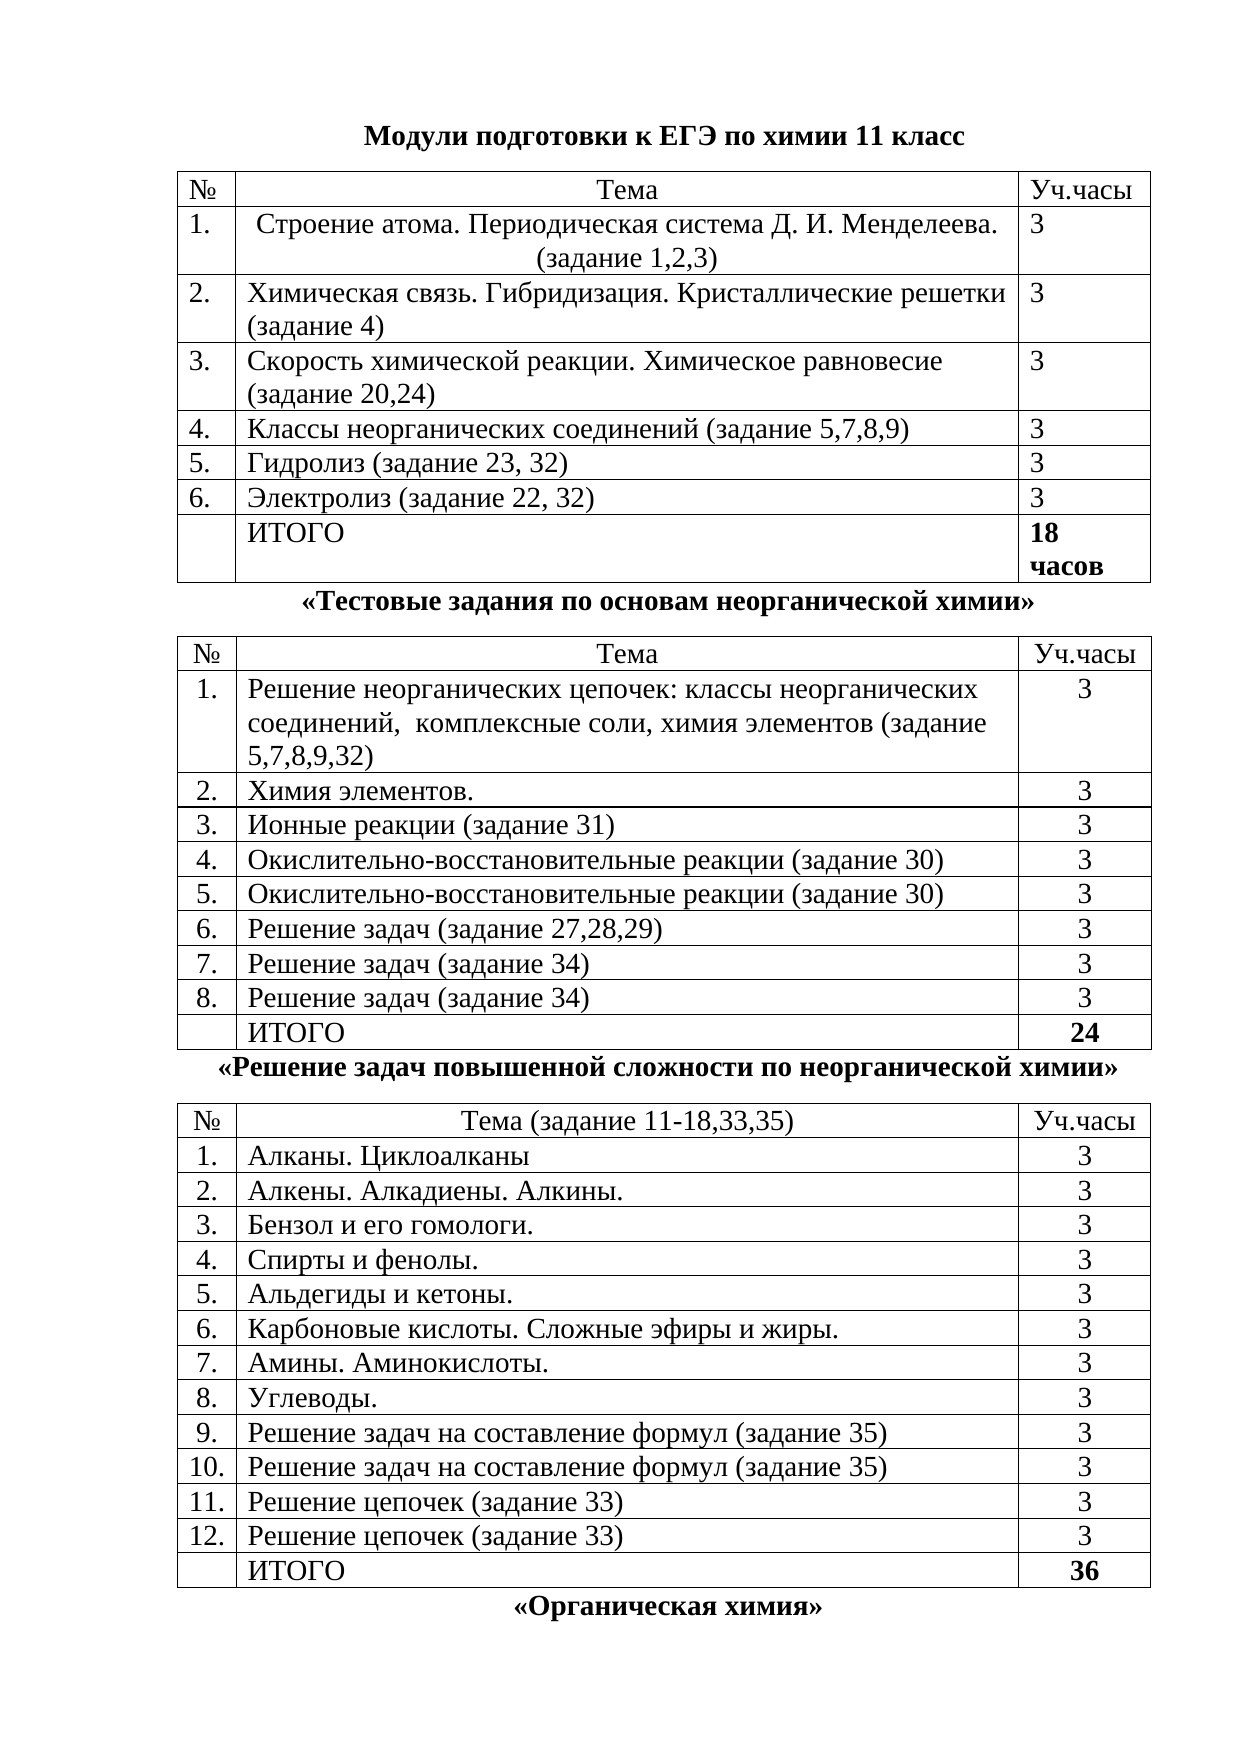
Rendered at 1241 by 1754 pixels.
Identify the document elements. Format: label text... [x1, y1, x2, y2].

table_cell Окислительно-восстановительные реакции (задание 30) [237, 877, 1018, 910]
table_cell Окислительно-восстановительные реакции (задание 30) [237, 842, 1018, 876]
table_header Уч.часы [1019, 637, 1151, 670]
table_cell 12. [178, 1519, 236, 1552]
table_header № [178, 1104, 236, 1137]
table_cell Строение атома. Периодическая система Д. И. Менделеева. (задание 1,2,3) [236, 207, 1018, 274]
table_cell [178, 1015, 236, 1048]
table_cell Решение задач (задание 34) [237, 980, 1018, 1014]
table_cell 3 [1019, 808, 1151, 841]
table_cell 3 [1019, 1449, 1150, 1483]
table_cell 3 [1019, 1207, 1150, 1241]
table_cell Решение неорганических цепочек: классы неорганических соединений, комплексные соли, химия элементов (задание 5,7,8,9,32) [237, 671, 1018, 772]
table_header Тема [236, 172, 1018, 206]
table_cell 10. [178, 1449, 236, 1483]
table_cell 3 [1019, 275, 1150, 342]
table_cell Решение задач (задание 27,28,29) [237, 911, 1018, 945]
table_cell 6. [178, 911, 236, 945]
table_cell 4. [178, 842, 236, 876]
table_cell 3 [1019, 1276, 1150, 1310]
text «Тестовые задания по основам неорганической химии» [177, 583, 1152, 616]
table_cell [178, 1553, 236, 1587]
table_cell Гидролиз (задание 23, 32) [236, 446, 1018, 479]
table_cell 1. [178, 207, 235, 274]
table_cell 4. [178, 1242, 236, 1275]
table_cell Ионные реакции (задание 31) [237, 808, 1018, 841]
table_cell 1. [178, 1138, 236, 1172]
table_cell 24 [1019, 1015, 1151, 1048]
table_cell 1. [178, 671, 236, 772]
table_cell Решение цепочек (задание 33) [237, 1484, 1018, 1517]
table_cell 3 [1019, 207, 1150, 274]
table_header № [178, 172, 235, 206]
table_cell 5. [178, 877, 236, 910]
table_cell 3 [1019, 1415, 1150, 1448]
table_cell 3 [1019, 343, 1150, 410]
table_cell Химия элементов. [237, 773, 1018, 806]
table_cell 4. [178, 411, 235, 444]
table_cell 7. [178, 946, 236, 979]
table_cell 3 [1019, 1173, 1150, 1206]
table_cell Скорость химической реакции. Химическое равновесие (задание 20,24) [236, 343, 1018, 410]
table_cell Решение цепочек (задание 33) [237, 1519, 1018, 1552]
table_cell ИТОГО [237, 1553, 1018, 1587]
table_cell 3 [1019, 877, 1151, 910]
table_cell 3. [178, 808, 236, 841]
table_cell 3 [1019, 446, 1150, 479]
table_cell 3 [1019, 1484, 1150, 1517]
table_cell [178, 515, 235, 582]
table_cell 8. [178, 1380, 236, 1414]
table_cell 3 [1019, 480, 1150, 514]
table_header Тема (задание 11-18,33,35) [237, 1104, 1018, 1137]
table_cell 3. [178, 343, 235, 410]
table_cell Алкены. Алкадиены. Алкины. [237, 1173, 1018, 1206]
table_cell 3 [1019, 1380, 1150, 1414]
table_cell 3 [1019, 1346, 1150, 1379]
table_cell Химическая связь. Гибридизация. Кристаллические решетки (задание 4) [236, 275, 1018, 342]
table_cell 3 [1019, 411, 1150, 444]
table_cell Алканы. Циклоалканы [237, 1138, 1018, 1172]
table_cell 6. [178, 480, 235, 514]
table_cell ИТОГО [237, 1015, 1018, 1048]
table_cell Спирты и фенолы. [237, 1242, 1018, 1275]
table_cell Углеводы. [237, 1380, 1018, 1414]
text Модули подготовки к ЕГЭ по химии 11 класс [177, 118, 1152, 152]
table_header Тема [237, 637, 1018, 670]
table_cell 3 [1019, 842, 1151, 876]
table_cell 3 [1019, 671, 1151, 772]
table_cell 36 [1019, 1553, 1150, 1587]
table_cell 6. [178, 1311, 236, 1344]
table_cell 18 часов [1019, 515, 1150, 582]
table_cell 7. [178, 1346, 236, 1379]
table_cell Решение задач (задание 34) [237, 946, 1018, 979]
table_cell 3 [1019, 911, 1151, 945]
table_header Уч.часы [1019, 172, 1150, 206]
table_header № [178, 637, 236, 670]
table_cell 8. [178, 980, 236, 1014]
table_cell 3 [1019, 1138, 1150, 1172]
table_cell 5. [178, 1276, 236, 1310]
table_cell 2. [178, 275, 235, 342]
table_cell Решение задач на составление формул (задание 35) [237, 1449, 1018, 1483]
table_cell Альдегиды и кетоны. [237, 1276, 1018, 1310]
table_cell Карбоновые кислоты. Сложные эфиры и жиры. [237, 1311, 1018, 1344]
table_cell 3 [1019, 1242, 1150, 1275]
table_cell 11. [178, 1484, 236, 1517]
table_cell 2. [178, 773, 236, 806]
table_cell 3 [1019, 1311, 1150, 1344]
table_cell 2. [178, 1173, 236, 1206]
table_cell 5. [178, 446, 235, 479]
table_cell 3 [1019, 946, 1151, 979]
table_cell 9. [178, 1415, 236, 1448]
table_cell 3 [1019, 773, 1151, 806]
table_cell Электролиз (задание 22, 32) [236, 480, 1018, 514]
table_cell 3 [1019, 1519, 1150, 1552]
table_header Уч.часы [1019, 1104, 1150, 1137]
text «Органическая химия» [177, 1588, 1152, 1621]
table_cell Амины. Аминокислоты. [237, 1346, 1018, 1379]
table_cell 3. [178, 1207, 236, 1241]
text «Решение задач повышенной сложности по неорганической химии» [177, 1050, 1152, 1083]
table_cell ИТОГО [236, 515, 1018, 582]
table_cell Классы неорганических соединений (задание 5,7,8,9) [236, 411, 1018, 444]
table_cell Бензол и его гомологи. [237, 1207, 1018, 1241]
table_cell 3 [1019, 980, 1151, 1014]
table_cell Решение задач на составление формул (задание 35) [237, 1415, 1018, 1448]
